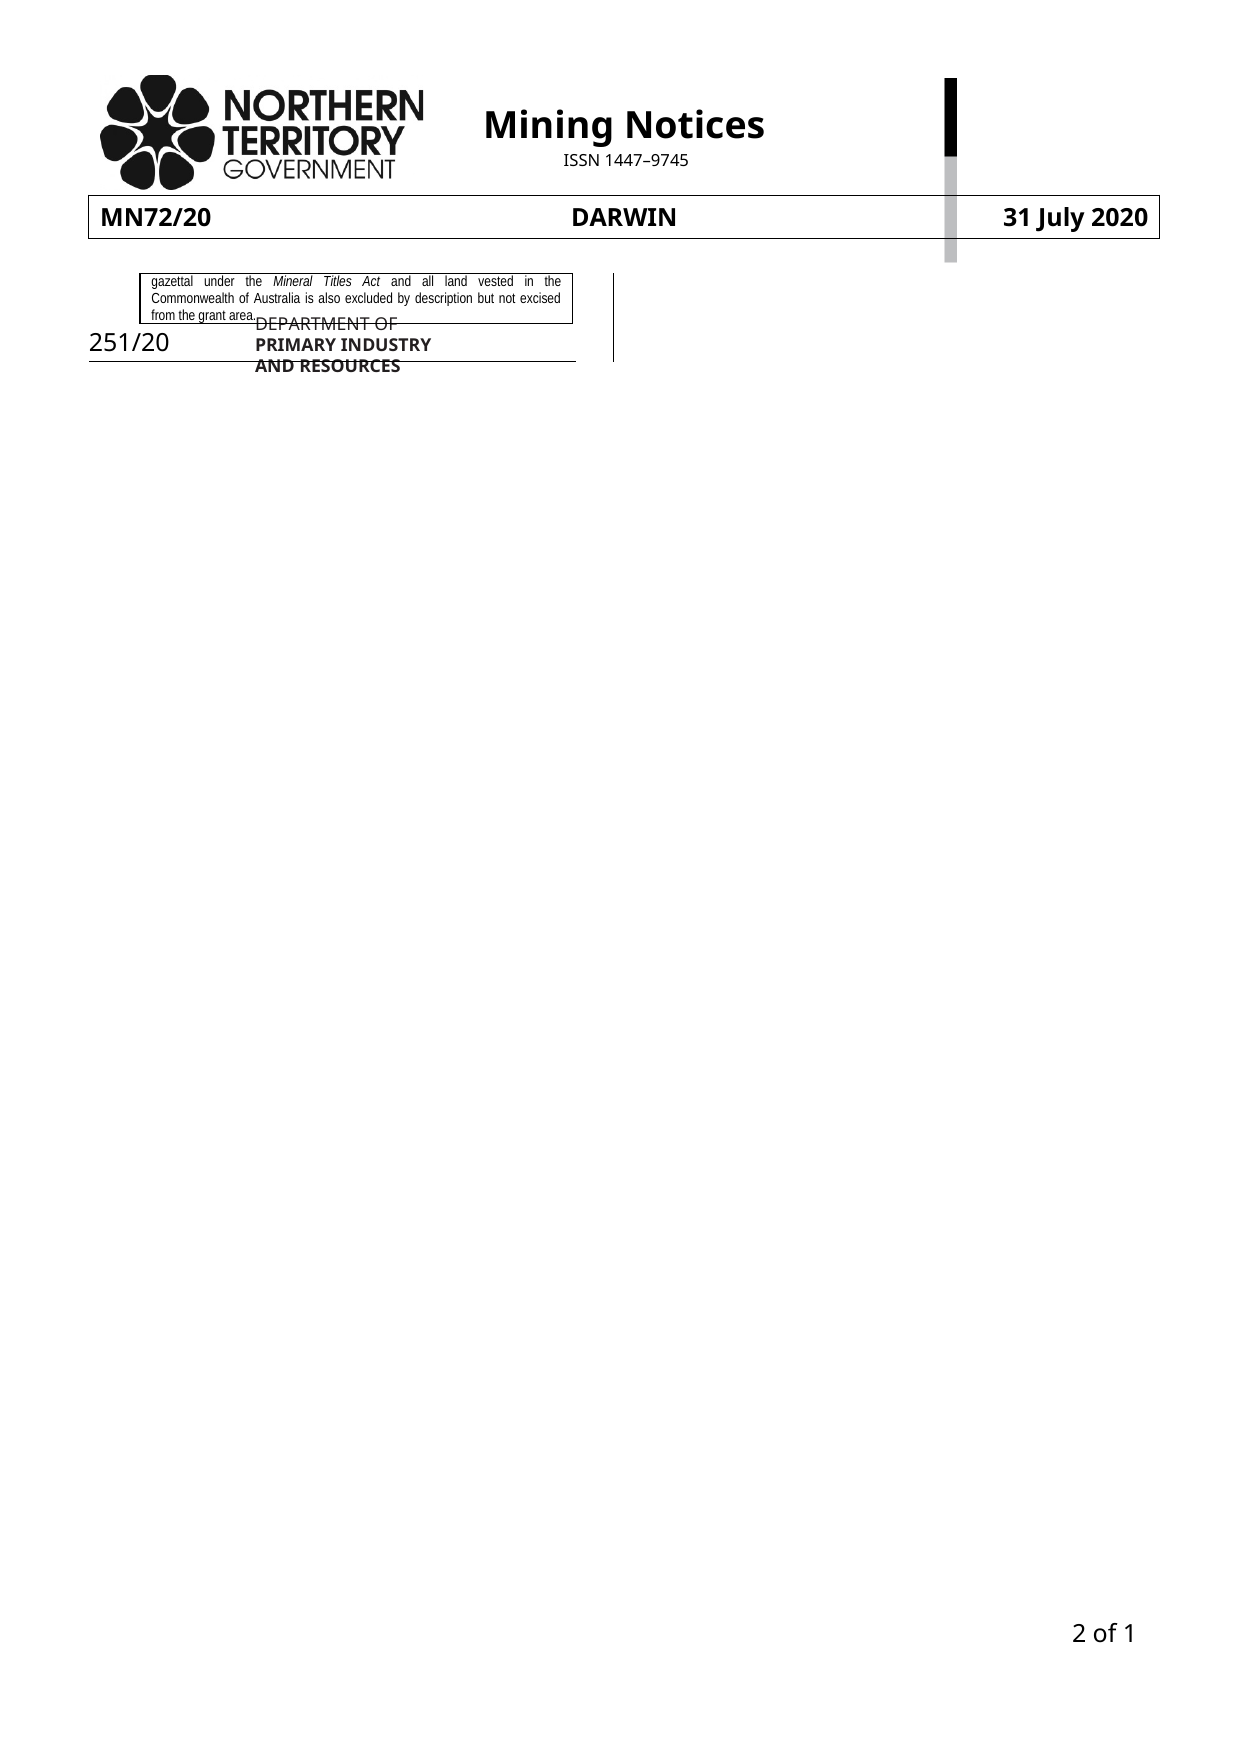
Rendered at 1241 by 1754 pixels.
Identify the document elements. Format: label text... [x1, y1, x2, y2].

picture [933, 75, 968, 195]
picture [933, 239, 968, 264]
text 251/20 [89, 324, 576, 361]
picture [933, 196, 968, 238]
picture [100, 75, 424, 190]
